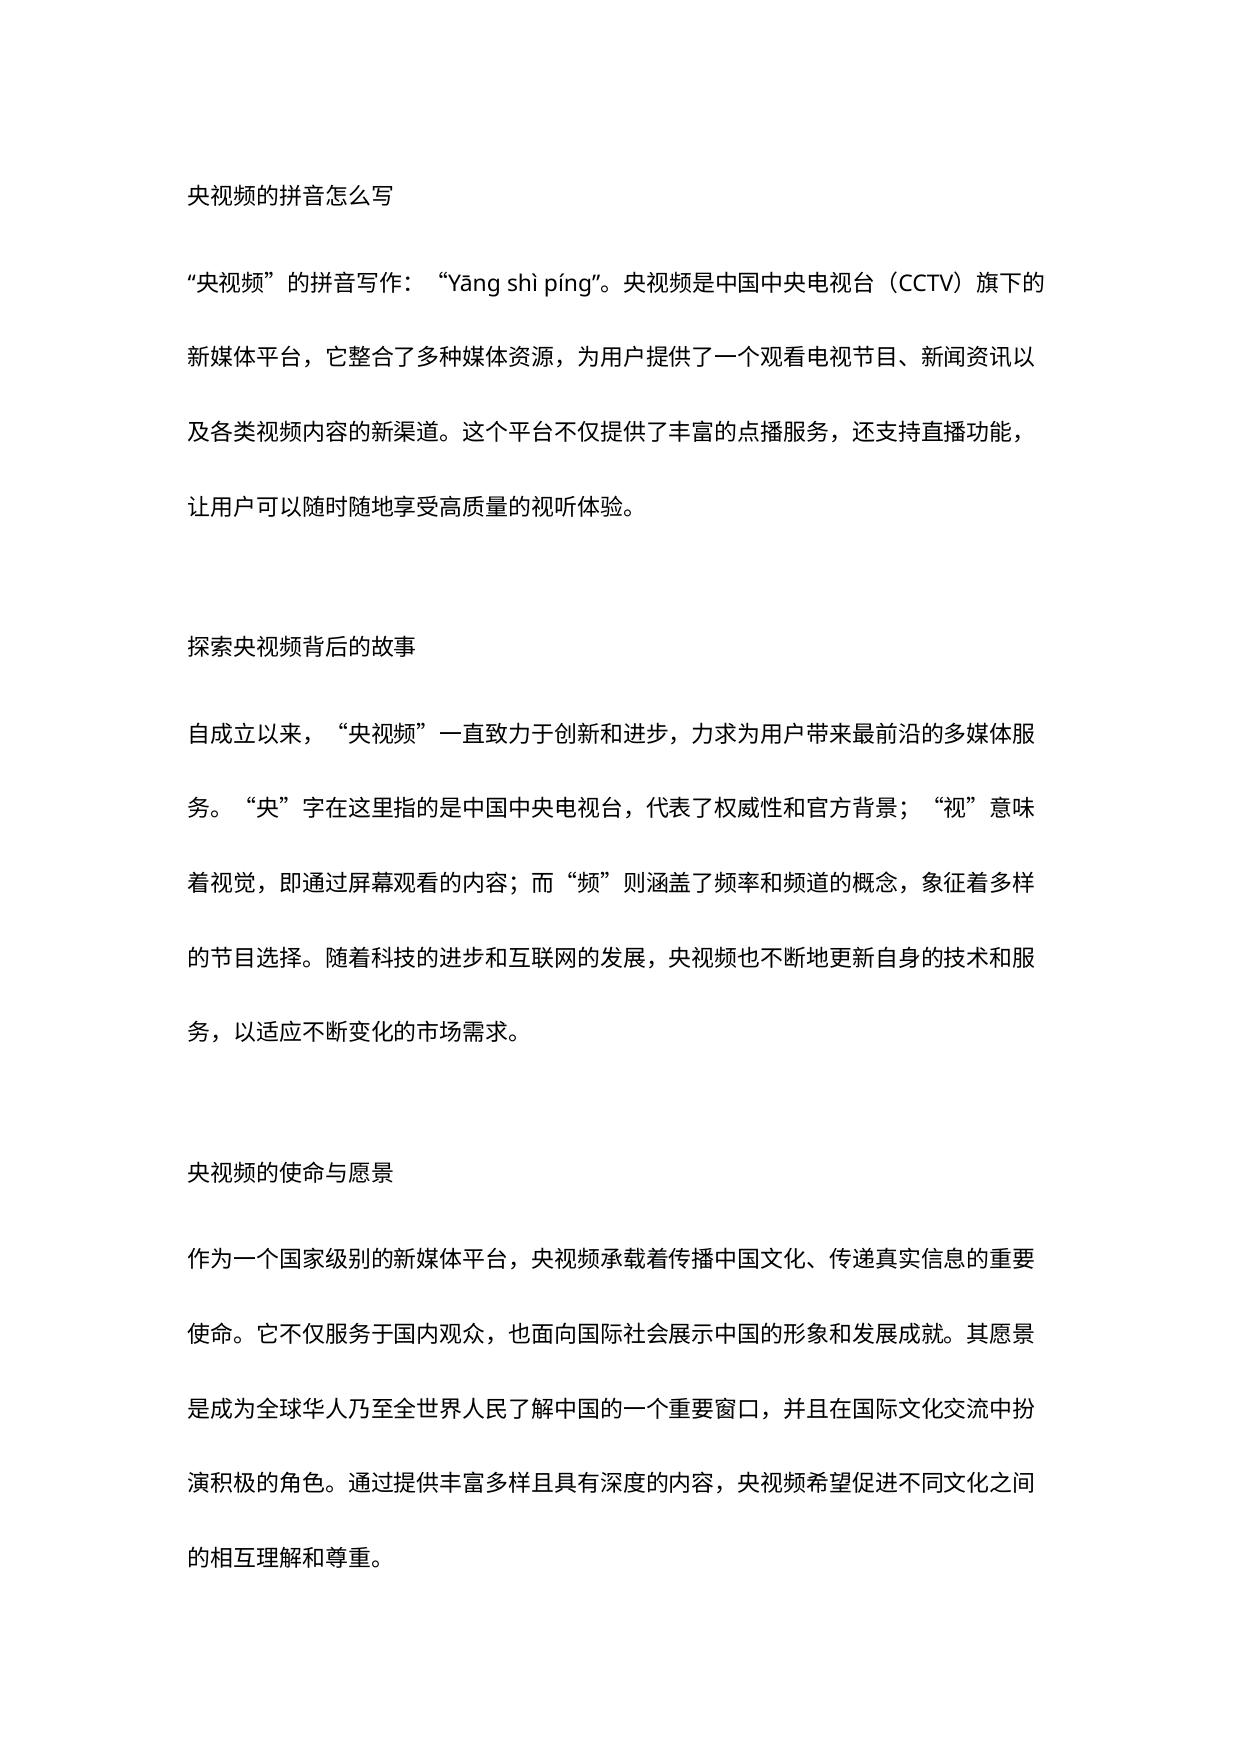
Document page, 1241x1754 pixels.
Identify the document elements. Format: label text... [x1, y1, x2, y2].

text 探索央视频背后的故事 [187, 613, 1053, 678]
text “央视频”的拼音写作：“Yāng shì píng”。央视频是中国中央电视台（CCTV）旗下的新媒体平台，它整合了多种媒体资源，为用户提供了一个观看电视节目、新闻资讯以及各类视频内容的新渠道。这个平台不仅提供了丰富的点播服务，还支持直播功能，让用户可以随时随地享受高质量的视听体验。 [187, 248, 1053, 538]
text 央视频的使命与愿景 [187, 1139, 1053, 1204]
text 自成立以来，“央视频”一直致力于创新和进步，力求为用户带来最前沿的多媒体服务。“央”字在这里指的是中国中央电视台，代表了权威性和官方背景；“视”意味着视觉，即通过屏幕观看的内容；而“频”则涵盖了频率和频道的概念，象征着多样的节目选择。随着科技的进步和互联网的发展，央视频也不断地更新自身的技术和服务，以适应不断变化的市场需求。 [187, 699, 1053, 1063]
text 作为一个国家级别的新媒体平台，央视频承载着传播中国文化、传递真实信息的重要使命。它不仅服务于国内观众，也面向国际社会展示中国的形象和发展成就。其愿景是成为全球华人乃至全世界人民了解中国的一个重要窗口，并且在国际文化交流中扮演积极的角色。通过提供丰富多样且具有深度的内容，央视频希望促进不同文化之间的相互理解和尊重。 [187, 1225, 1053, 1589]
text 央视频的拼音怎么写 [187, 162, 1053, 227]
